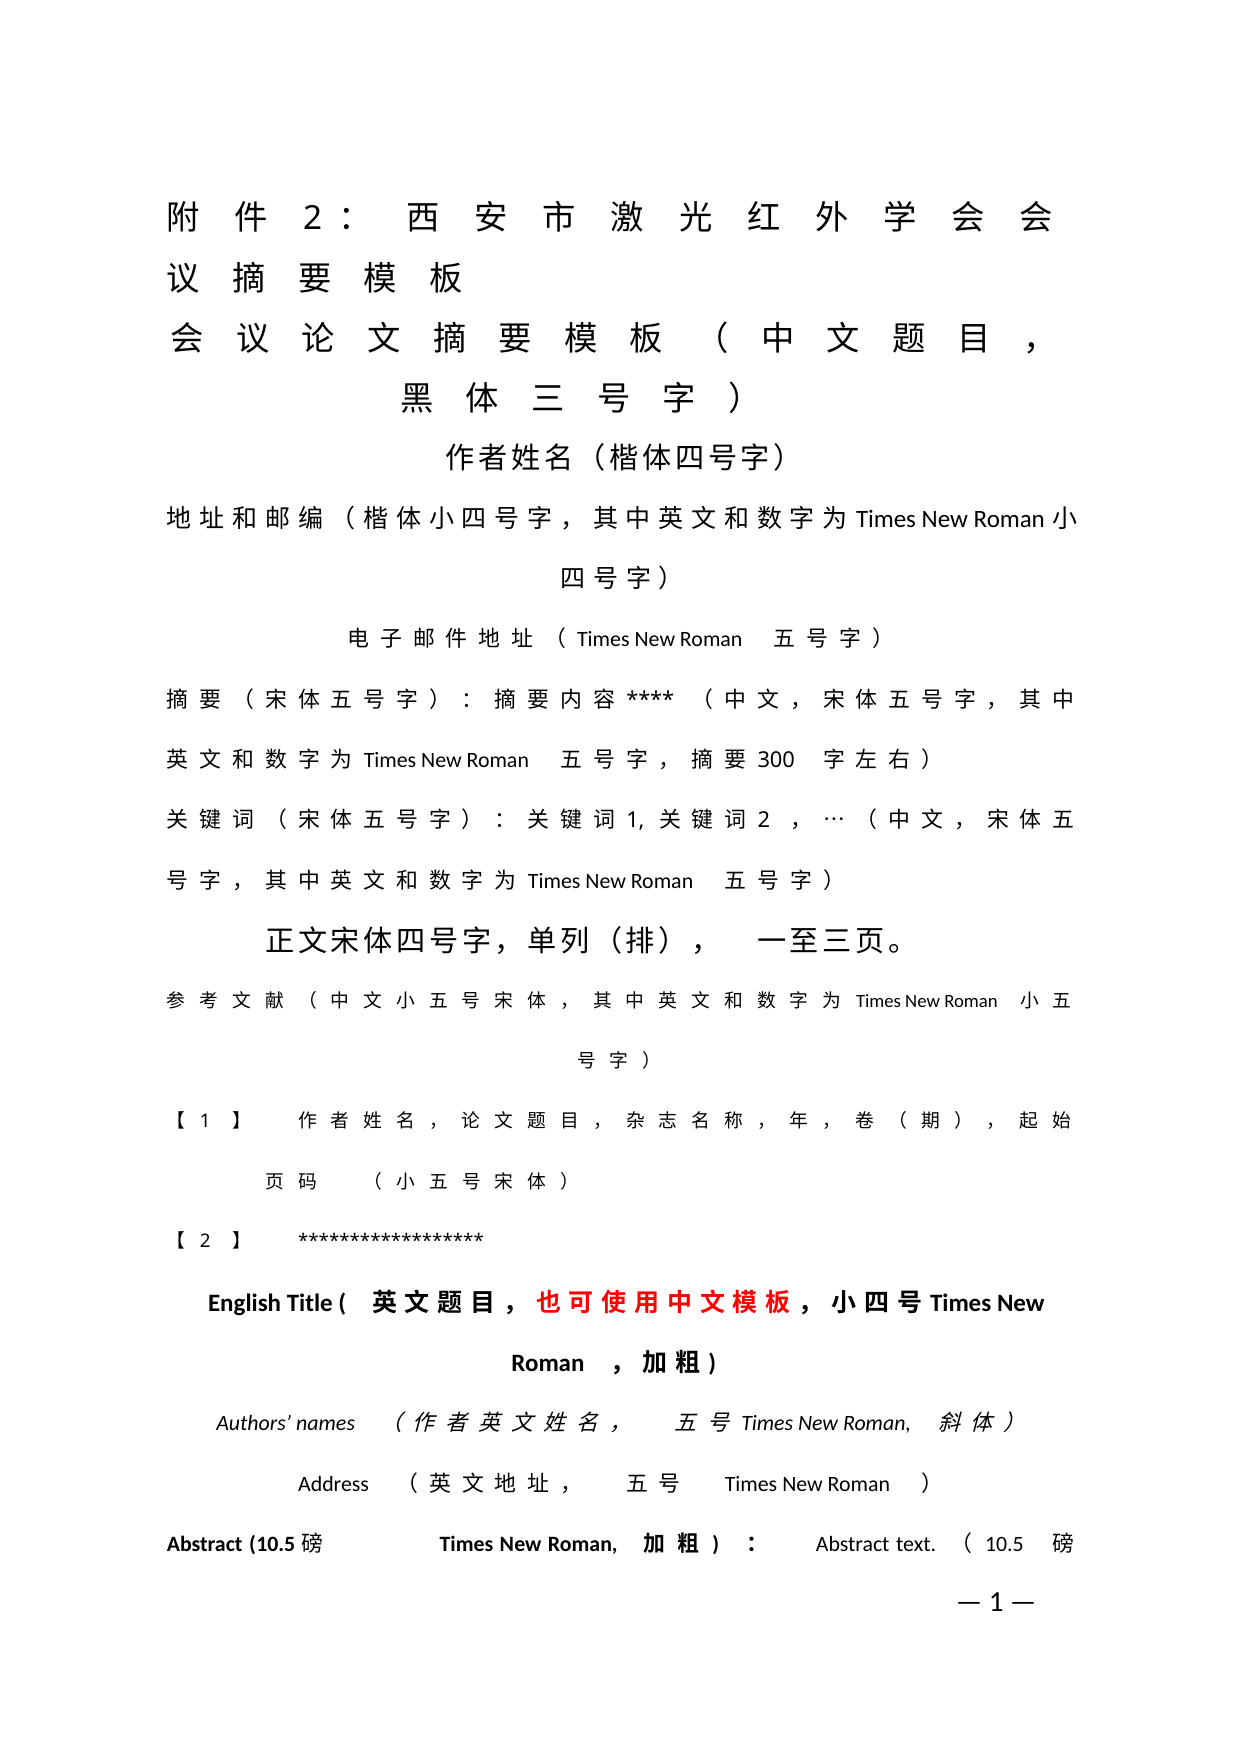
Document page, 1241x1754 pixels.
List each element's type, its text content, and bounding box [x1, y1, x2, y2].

text 会议论文摘要模板（中文题目，黑体三号字） [167, 306, 1027, 426]
text 附件2：西安市激光红外学会会议摘要模板 [167, 185, 1085, 306]
text 正文宋体四号字，单列（排）， 一至三页。 [167, 909, 1085, 969]
text 地址和邮编（楷体小四号字，其中英文和数字为Times New Roman小四号字） [167, 486, 1085, 607]
text English Title (英文题目，也可使用中文模板，小四号Times New Roman，加粗) [167, 1271, 1085, 1391]
text 电子邮件地址（Times New Roman五号字） [167, 607, 1085, 667]
text 作者姓名（楷体四号字） [167, 426, 1085, 486]
text 摘要（宋体五号字）：摘要内容****（中文，宋体五号字，其中英文和数字为Times New Roman五号字，摘要300字左右） [167, 667, 1085, 788]
list ****************** [167, 1210, 1085, 1271]
text 关键词（宋体五号字）：关键词1, 关键词2，…（中文，宋体五号字，其中英文和数字为Times New Roman五号字） [167, 788, 1085, 909]
text 参考文献（中文小五号宋体，其中英文和数字为Times New Roman小五号字） [167, 969, 1085, 1089]
list 作者姓名，论文题目，杂志名称，年，卷（期），起始页码 （小五号宋体） [167, 1089, 1085, 1210]
text Address （英文地址， 五号 Times New Roman） [167, 1451, 1085, 1512]
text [167, 1512, 1085, 1572]
text Authors’ names （作者英文姓名， 五号Times New Roman, 斜体） [167, 1391, 1085, 1451]
